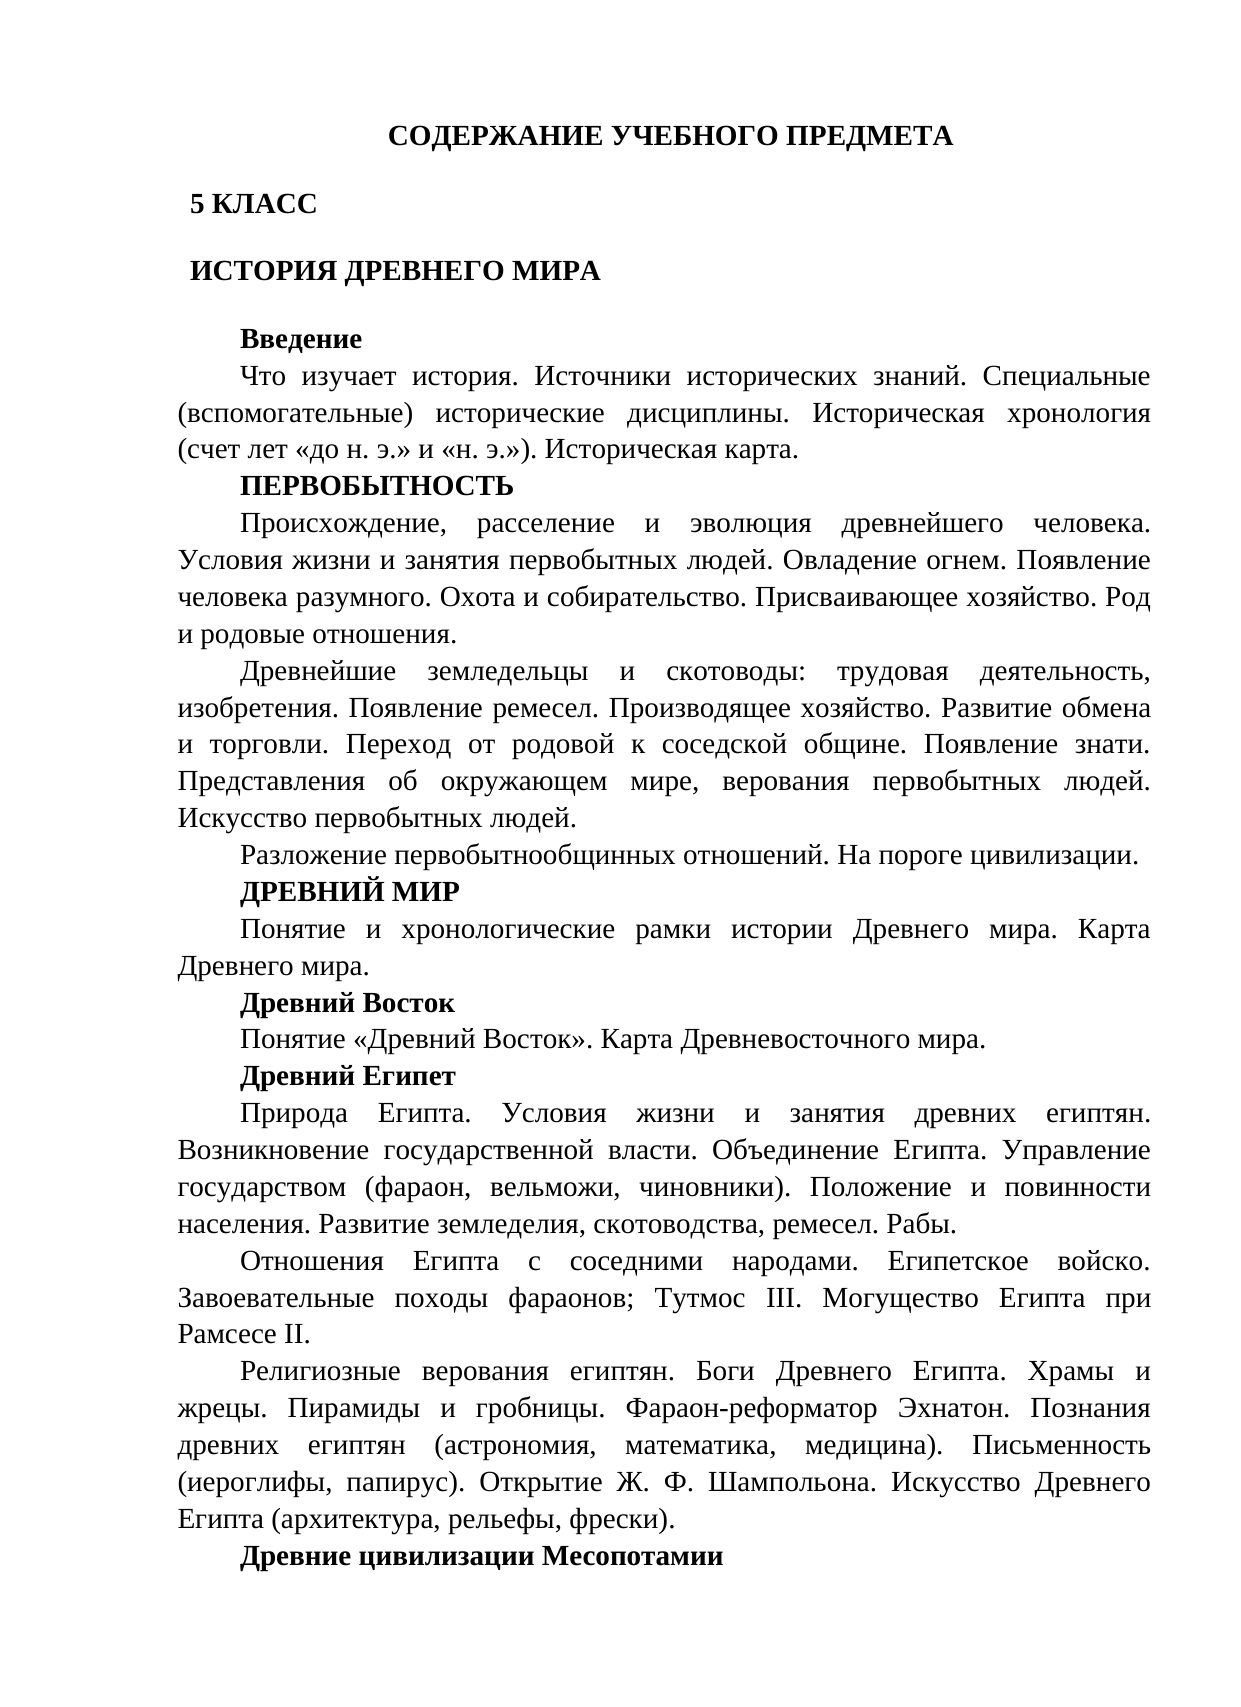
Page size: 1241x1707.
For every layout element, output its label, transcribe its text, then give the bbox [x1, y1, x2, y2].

text Понятие и хронологические рамки истории Древнего мира. Карта Древнего мира. [177, 911, 1152, 981]
text ПЕРВОБЫТНОСТЬ [177, 468, 1152, 502]
text Что изучает история. Источники исторических знаний. Специальные (вспомогательные) исторические дисциплины. Историческая хронология (счет лет «до н. э.» и «н. э.»). Историческая карта. [177, 358, 1152, 465]
text Введение [177, 321, 1152, 354]
text ДРЕВНИЙ МИР [177, 874, 1152, 908]
text Разложение первобытнообщинных отношений. На пороге цивилизации. [177, 837, 1152, 871]
text Древнейшие земледельцы и скотоводы: трудовая деятельность, изобретения. Появление ремесел. Производящее хозяйство. Развитие обмена и торговли. Переход от родовой к соседской общине. Появление знати. Представления об окружающем мире, верования первобытных людей. Искусство первобытных людей. [177, 653, 1152, 834]
text ИСТОРИЯ ДРЕВНЕГО МИРА [190, 253, 1152, 287]
text СОДЕРЖАНИЕ УЧЕБНОГО ПРЕДМЕТА [190, 118, 1152, 152]
text Отношения Египта с соседними народами. Египетское войско. Завоевательные походы фараонов; Тутмос III. Могущество Египта при Рамсесе II. [177, 1243, 1152, 1350]
text Древний Восток [177, 985, 1152, 1018]
text Древний Египет [177, 1058, 1152, 1092]
text 5 КЛАСС [190, 186, 1152, 219]
text Религиозные верования египтян. Боги Древнего Египта. Храмы и жрецы. Пирамиды и гробницы. Фараон-реформатор Эхнатон. Познания древних египтян (астрономия, математика, медицина). Письменность (иероглифы, папирус). Открытие Ж. Ф. Шампольона. Искусство Древнего Египта (архитектура, рельефы, фрески). [177, 1353, 1152, 1534]
text Происхождение, расселение и эволюция древнейшего человека. Условия жизни и занятия первобытных людей. Овладение огнем. Появление человека разумного. Охота и собирательство. Присваивающее хозяйство. Род и родовые отношения. [177, 505, 1152, 649]
text Древние цивилизации Месопотамии [177, 1538, 1152, 1571]
text Понятие «Древний Восток». Карта Древневосточного мира. [177, 1022, 1152, 1055]
text Природа Египта. Условия жизни и занятия древних египтян. Возникновение государственной власти. Объединение Египта. Управление государством (фараон, вельможи, чиновники). Положение и повинности населения. Развитие земледелия, скотоводства, ремесел. Рабы. [177, 1095, 1152, 1239]
